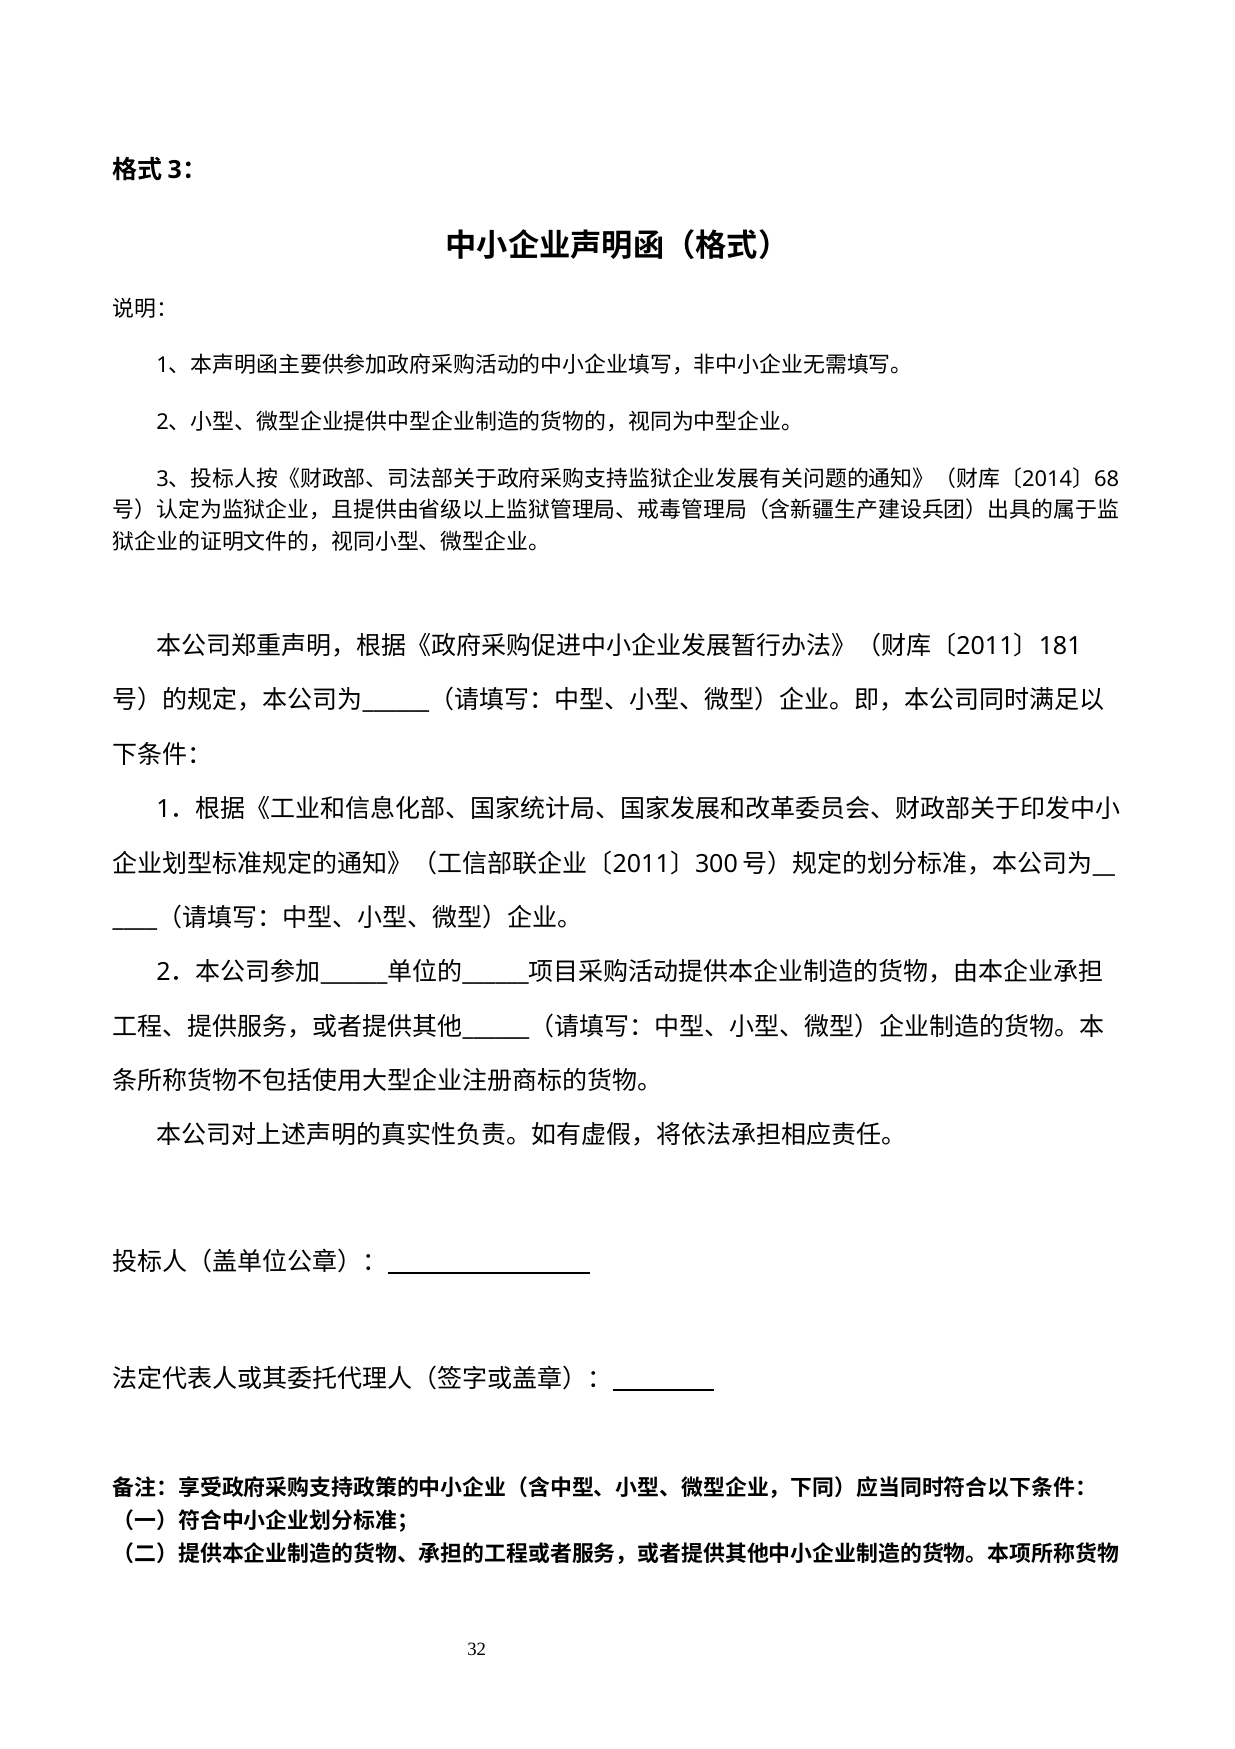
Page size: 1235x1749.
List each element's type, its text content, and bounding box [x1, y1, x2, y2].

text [112, 1535, 1122, 1568]
text 2．本公司参加______单位的______项目采购活动提供本企业制造的货物，由本企业承担工程、提供服务，或者提供其他______（请填写：中型、小型、微型）企业制造的货物。本条所称货物不包括使用大型企业注册商标的货物。 [112, 952, 1122, 1097]
text 法定代表人或其委托代理人（签字或盖章）： [112, 1345, 1122, 1397]
text 备注：享受政府采购支持政策的中小企业（含中型、小型、微型企业，下同）应当同时符合以下条件： [112, 1468, 1122, 1502]
text 2、小型、微型企业提供中型企业制造的货物的，视同为中型企业。 [112, 404, 1122, 436]
text 1．根据《工业和信息化部、国家统计局、国家发展和改革委员会、财政部关于印发中小企业划型标准规定的通知》（工信部联企业〔2011〕300号）规定的划分标准，本公司为______（请填写：中型、小型、微型）企业。 [112, 789, 1122, 934]
text （一）符合中小企业划分标准； [112, 1502, 1122, 1535]
text 3、投标人按《财政部、司法部关于政府采购支持监狱企业发展有关问题的通知》（财库〔2014〕68号）认定为监狱企业，且提供由省级以上监狱管理局、戒毒管理局（含新疆生产建设兵团）出具的属于监狱企业的证明文件的，视同小型、微型企业。 [112, 461, 1122, 556]
text 格式3： [112, 150, 1122, 186]
text 中小企业声明函（格式） [112, 220, 1122, 266]
text 1、本声明函主要供参加政府采购活动的中小企业填写，非中小企业无需填写。 [112, 347, 1122, 379]
text 说明： [112, 291, 1122, 322]
text 本公司对上述声明的真实性负责。如有虚假，将依法承担相应责任。 [112, 1115, 1122, 1151]
text 投标人（盖单位公章）： [112, 1220, 1122, 1283]
text 本公司郑重声明，根据《政府采购促进中小企业发展暂行办法》（财库〔2011〕181号）的规定，本公司为______（请填写：中型、小型、微型）企业。即，本公司同时满足以下条件： [112, 626, 1122, 771]
